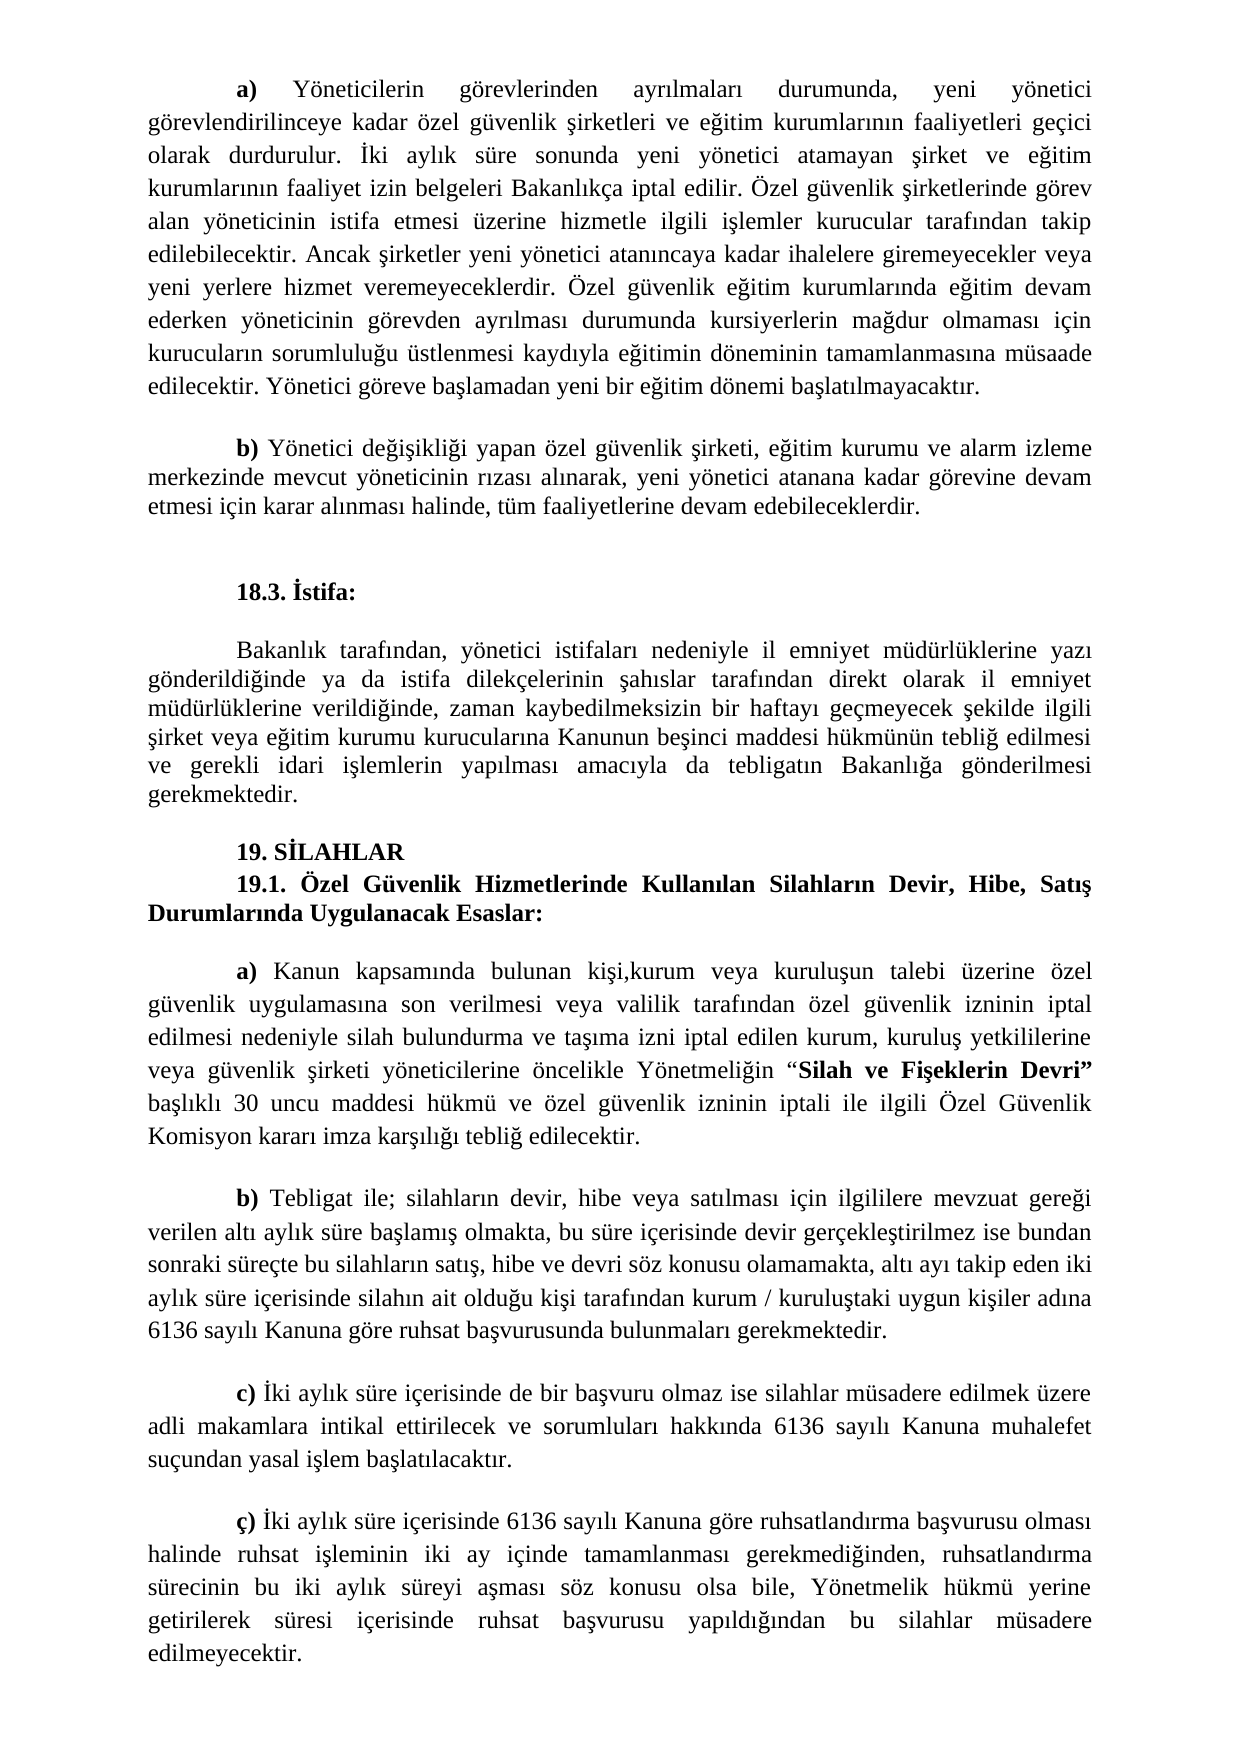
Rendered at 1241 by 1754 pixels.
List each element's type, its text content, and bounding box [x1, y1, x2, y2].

text b) Tebligat ile; silahların devir, hibe veya satılması için ilgililere mevzuat gereği verilen altı aylık süre başlamış olmakta, bu süre içerisinde devir gerçekleştirilmez ise bundan sonraki süreçte bu silahların satış, hibe ve devri söz konusu olamamakta, altı ayı takip eden iki aylık süre içerisinde silahın ait olduğu kişi tarafından kurum / kuruluştaki uygun kişiler adına 6136 sayılı Kanuna göre ruhsat başvurusunda bulunmaları gerekmektedir. [148, 1183, 1093, 1344]
text a) Kanun kapsamında bulunan kişi,kurum veya kuruluşun talebi üzerine özel güvenlik uygulamasına son verilmesi veya valilik tarafından özel güvenlik izninin iptal edilmesi nedeniyle silah bulundurma ve taşıma izni iptal edilen kurum, kuruluş yetkililerine veya güvenlik şirketi yöneticilerine öncelikle Yönetmeliğin “Silah ve Fişeklerin Devri” başlıklı 30 uncu maddesi hükmü ve özel güvenlik izninin iptali ile ilgili Özel Güvenlik Komisyon kararı imza karşılığı tebliğ edilecektir. [148, 956, 1093, 1150]
text b) Yönetici değişikliği yapan özel güvenlik şirketi, eğitim kurumu ve alarm izleme merkezinde mevcut yöneticinin rızası alınarak, yeni yönetici atanana kadar görevine devam etmesi için karar alınması halinde, tüm faaliyetlerine devam edebileceklerdir. [148, 433, 1093, 519]
subtitle 19.1. Özel Güvenlik Hizmetlerinde Kullanılan Silahların Devir, Hibe, Satış Durumlarında Uygulanacak Esaslar: [148, 869, 1093, 927]
text a) Yöneticilerin görevlerinden ayrılmaları durumunda, yeni yönetici görevlendirilinceye kadar özel güvenlik şirketleri ve eğitim kurumlarının faaliyetleri geçici olarak durdurulur. İki aylık süre sonunda yeni yönetici atamayan şirket ve eğitim kurumlarının faaliyet izin belgeleri Bakanlıkça iptal edilir. Özel güvenlik şirketlerinde görev alan yöneticinin istifa etmesi üzerine hizmetle ilgili işlemler kurucular tarafından takip edilebilecektir. Ancak şirketler yeni yönetici atanıncaya kadar ihalelere giremeyecekler veya yeni yerlere hizmet veremeyeceklerdir. Özel güvenlik eğitim kurumlarında eğitim devam ederken yöneticinin görevden ayrılması durumunda kursiyerlerin mağdur olmaması için kurucuların sorumluluğu üstlenmesi kaydıyla eğitimin döneminin tamamlanmasına müsaade edilecektir. Yönetici göreve başlamadan yeni bir eğitim dönemi başlatılmayacaktır. [148, 74, 1093, 400]
text Bakanlık tarafından, yönetici istifaları nedeniyle il emniyet müdürlüklerine yazı gönderildiğinde ya da istifa dilekçelerinin şahıslar tarafından direkt olarak il emniyet müdürlüklerine verildiğinde, zaman kaybedilmeksizin bir haftayı geçmeyecek şekilde ilgili şirket veya eğitim kurumu kurucularına Kanunun beşinci maddesi hükmünün tebliğ edilmesi ve gerekli idari işlemlerin yapılması amacıyla da tebligatın Bakanlığa gönderilmesi gerekmektedir. [148, 635, 1093, 808]
subtitle 19. SİLAHLAR [148, 837, 1093, 865]
text c) İki aylık süre içerisinde de bir başvuru olmaz ise silahlar müsadere edilmek üzere adli makamlara intikal ettirilecek ve sorumluları hakkında 6136 sayılı Kanuna muhalefet suçundan yasal işlem başlatılacaktır. [148, 1378, 1093, 1473]
subtitle 18.3. İstifa: [148, 577, 1093, 606]
text ç) İki aylık süre içerisinde 6136 sayılı Kanuna göre ruhsatlandırma başvurusu olması halinde ruhsat işleminin iki ay içinde tamamlanması gerekmediğinden, ruhsatlandırma sürecinin bu iki aylık süreyi aşması söz konusu olsa bile, Yönetmelik hükmü yerine getirilerek süresi içerisinde ruhsat başvurusu yapıldığından bu silahlar müsadere edilmeyecektir. [148, 1506, 1093, 1667]
